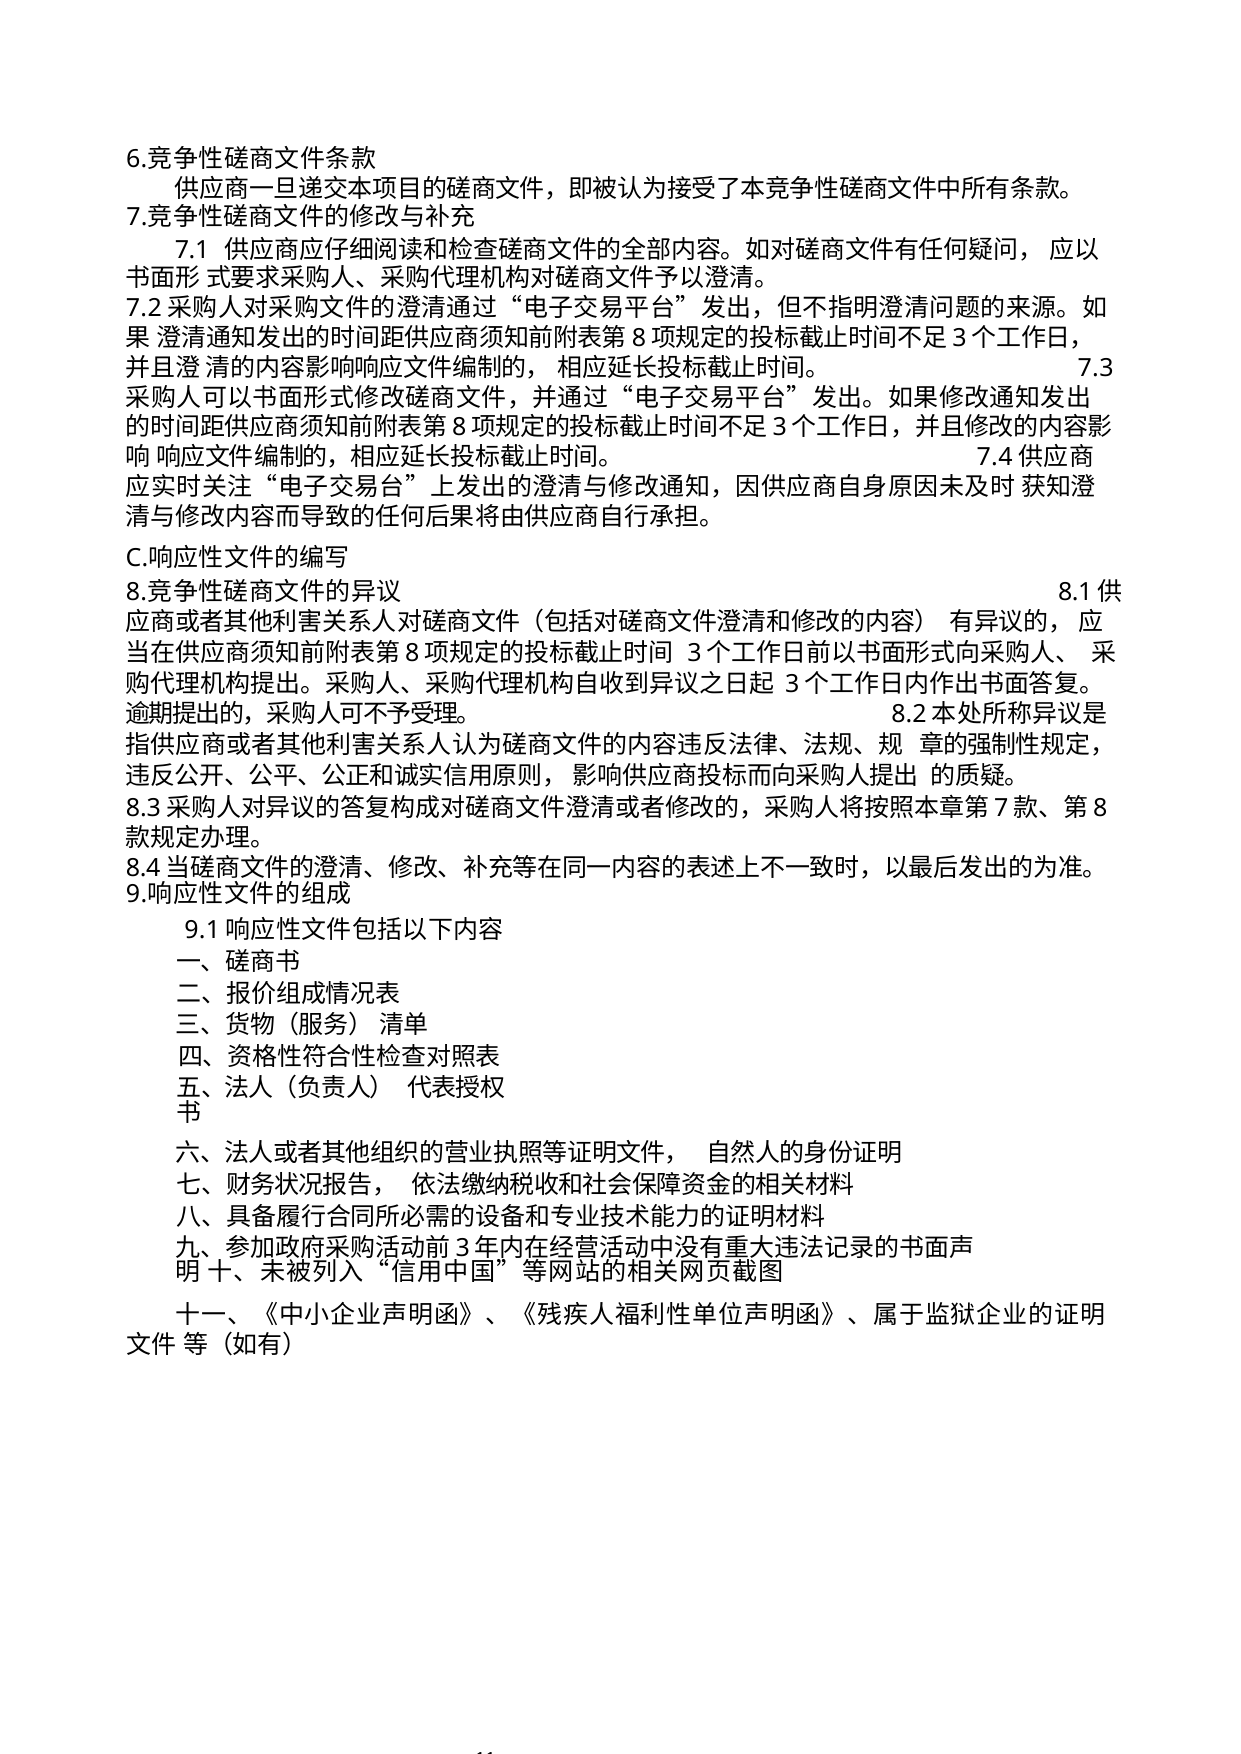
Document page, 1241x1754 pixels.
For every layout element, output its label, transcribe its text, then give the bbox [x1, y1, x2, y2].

text 三、货物（服务） 清单 [125, 1012, 1124, 1039]
text 二、报价组成情况表 [125, 980, 1124, 1007]
text 供应商一旦递交本项目的磋商文件，即被认为接受了本竞争性磋商文件中所有条款。 7.竞争性磋商文件的修改与补充 [126, 175, 1098, 233]
text 6.竞争性磋商文件条款 [125, 146, 1124, 173]
text C.响应性文件的编写 [125, 545, 1124, 572]
text 7.1 供应商应仔细阅读和检查磋商文件的全部内容。如对磋商文件有任何疑问， 应以书面形 式要求采购人、采购代理机构对磋商文件予以澄清。 7.2采购人对采购文件的澄清通过“电子交易平台”发出，但不指明澄清问题的来源。如果 澄清通知发出的时间距供应商须知前附表第8项规定的投标截止时间不足3个工作日，并且澄 清的内容影响响应文件编制的， 相应延长投标截止时间。 7.3采购人可以书面形式修改磋商文件，并通过“电子交易平台”发出。如果修改通知发出 的时间距供应商须知前附表第8项规定的投标截止时间不足3个工作日，并且修改的内容影响 响应文件编制的，相应延长投标截止时间。 7.4供应商应实时关注“电子交易台”上发出的澄清与修改通知，因供应商自身原因未及时 获知澄清与修改内容而导致的任何后果将由供应商自行承担。 [126, 235, 1117, 532]
text 十一、《中小企业声明函》、《残疾人福利性单位声明函》、属于监狱企业的证明文件 等（如有） [126, 1299, 1117, 1361]
text 六、法人或者其他组织的营业执照等证明文件， 自然人的身份证明 [125, 1139, 1124, 1167]
text 七、财务状况报告， 依法缴纳税收和社会保障资金的相关材料 [125, 1171, 1124, 1198]
text 8.3采购人对异议的答复构成对磋商文件澄清或者修改的，采购人将按照本章第7款、第8 款规定办理。 [126, 792, 1117, 854]
text 9.1响应性文件包括以下内容 [125, 917, 1124, 944]
text 九、参加政府采购活动前3年内在经营活动中没有重大违法记录的书面声明 十、未被列入“信用中国”等网站的相关网页截图 [176, 1235, 987, 1288]
text 四、资格性符合性检查对照表 [125, 1044, 1124, 1071]
text 八、具备履行合同所必需的设备和专业技术能力的证明材料 [125, 1203, 1124, 1231]
text 8.竞争性磋商文件的异议 8.1供应商或者其他利害关系人对磋商文件（包括对磋商文件澄清和修改的内容） 有异议的， 应当在供应商须知前附表第8项规定的投标截止时间 3个工作日前以书面形式向采购人、 采购代理机构提出。采购人、采购代理机构自收到异议之日起 3个工作日内作出书面答复。 逾期提出的，采购人可不予受理。 8.2本处所称异议是指供应商或者其他利害关系人认为磋商文件的内容违反法律、法规、规 章的强制性规定，违反公开、公平、公正和诚实信用原则， 影响供应商投标而向采购人提出 的质疑。 [125, 576, 1124, 792]
text 一、磋商书 [125, 948, 1124, 976]
text 五、法人（负责人） 代表授权书 [176, 1076, 525, 1128]
text 8.4当磋商文件的澄清、修改、补充等在同一内容的表述上不一致时，以最后发出的为准。 9.响应性文件的组成 [126, 854, 1109, 910]
